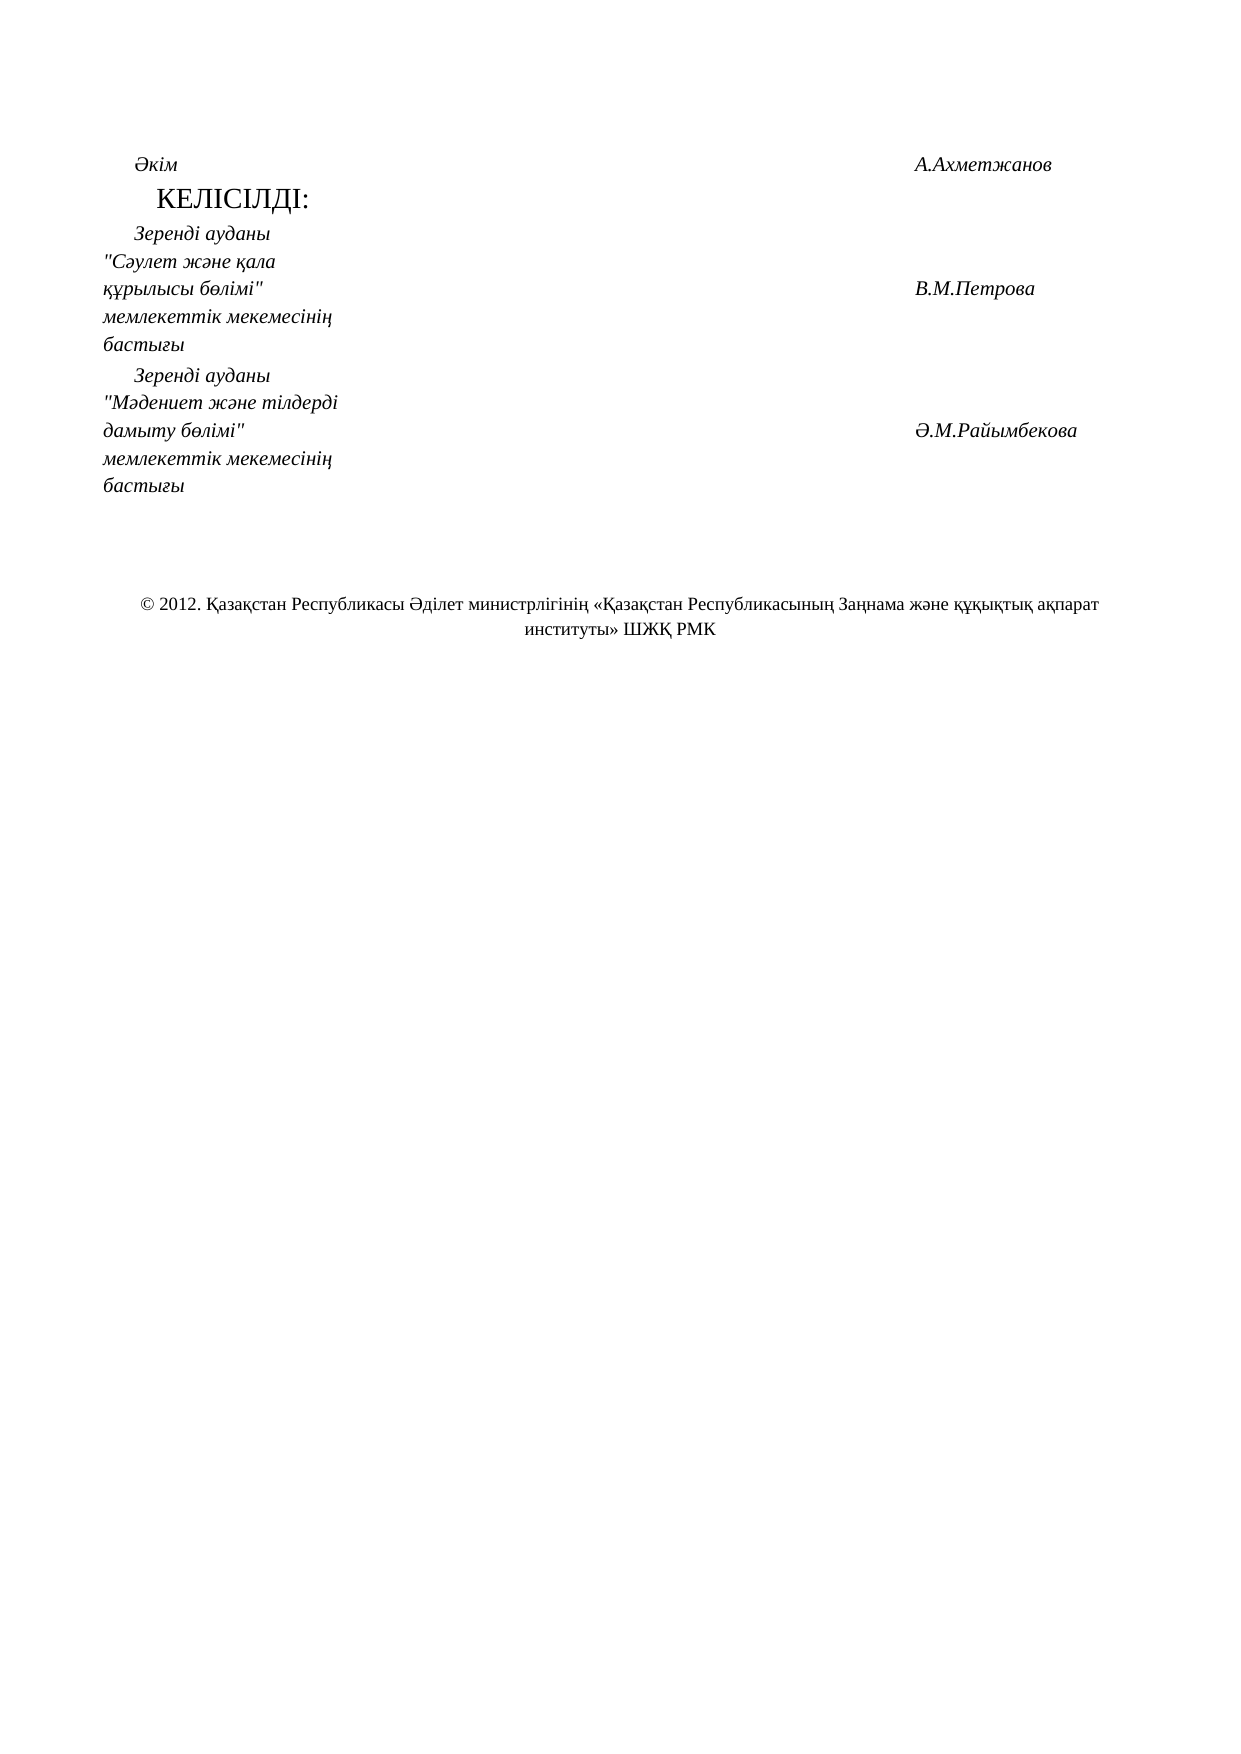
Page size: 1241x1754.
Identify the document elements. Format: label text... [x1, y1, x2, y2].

table_header Зеренді ауданы "Сәулет және қала құрылысы бөлімі" мемлекеттік мекемесінің бастығы [101, 220, 913, 361]
table_cell Ә.М.Райымбекова [913, 361, 1240, 502]
table_header Әкім [101, 150, 913, 181]
table_header А.Ахметжанов [913, 150, 1240, 181]
text © 2012. Қазақстан Республикасы Әділет министрлігінің «Қазақстан Республикасының Заңнама және құқықтық ақпарат институты» ШЖҚ РМК [112, 593, 1128, 639]
table_cell Зеренді ауданы "Мәдениет және тілдерді дамыту бөлімі" мемлекеттік мекемесінің бастығы [101, 361, 913, 502]
text КЕЛІСІЛДІ: [112, 181, 1128, 214]
table_header В.М.Петрова [913, 220, 1240, 361]
